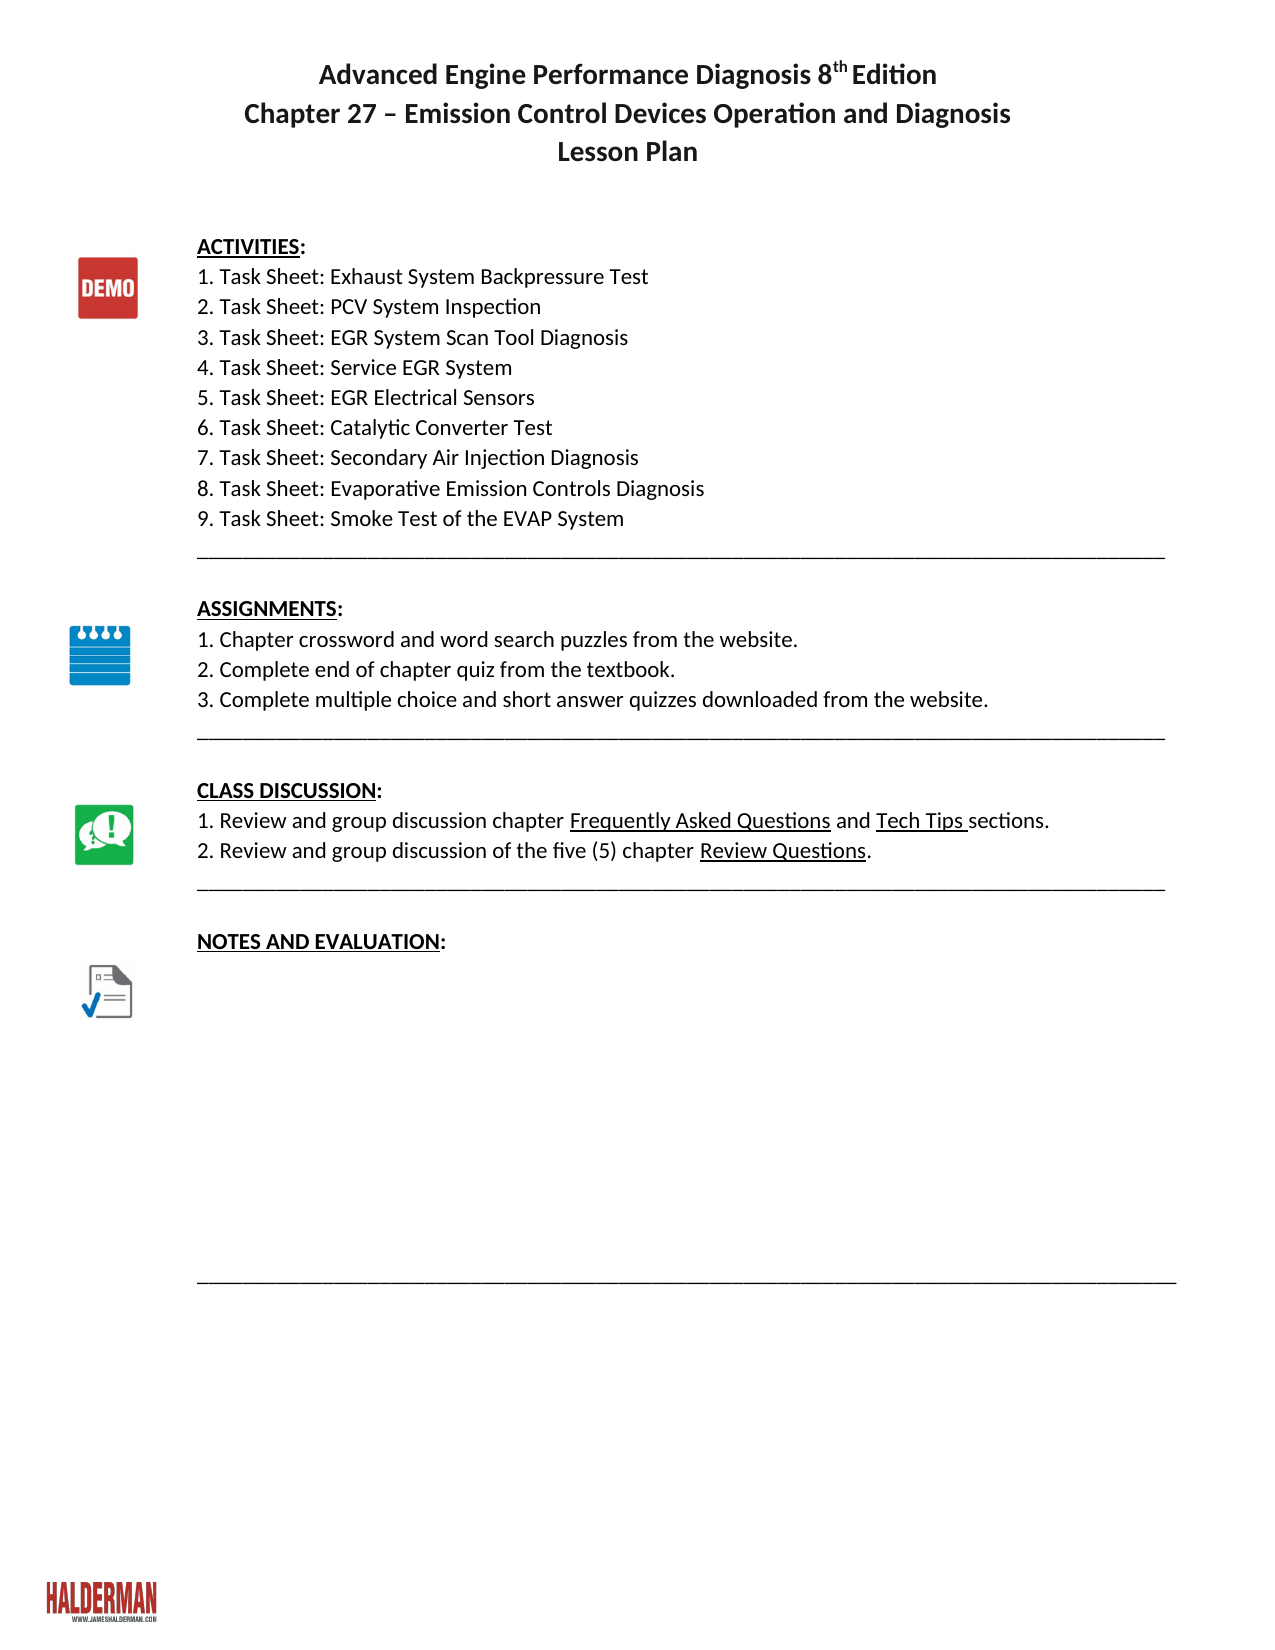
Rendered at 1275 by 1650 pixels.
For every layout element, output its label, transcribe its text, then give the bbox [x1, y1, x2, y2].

text 1. Chapter crossword and word search puzzles from the website. [197, 625, 1209, 653]
picture [79, 961, 135, 1021]
text 8. Task Sheet: Evaporative Emission Controls Diagnosis [197, 474, 1209, 502]
text _____________________________________________________________________________________ [197, 715, 1209, 743]
text 7. Task Sheet: Secondary Air Injection Diagnosis [197, 443, 1209, 471]
text NOTES AND EVALUATION: [197, 927, 1209, 955]
text Chapter 27 – Emission Control Devices Operation and Diagnosis [150, 95, 1106, 130]
text ACTIVITIES: [197, 232, 1209, 260]
text Advanced Engine Performance Diagnosis 8th Edition [150, 56, 1106, 92]
picture [65, 622, 132, 687]
text _____________________________________________________________________________________ [197, 866, 1209, 894]
text 2. Complete end of chapter quiz from the textbook. [197, 655, 1209, 683]
text 5. Task Sheet: EGR Electrical Sensors [197, 383, 1209, 411]
text 1. Review and group discussion chapter Frequently Asked Questions and Tech Tips sections. [197, 806, 1209, 834]
text 9. Task Sheet: Smoke Test of the EVAP System [197, 504, 1209, 532]
text 4. Task Sheet: Service EGR System [197, 353, 1209, 381]
text _____________________________________________________________________________________ [197, 534, 1209, 562]
text 6. Task Sheet: Catalytic Converter Test [197, 413, 1209, 441]
picture [74, 253, 142, 322]
picture [71, 801, 136, 867]
text 1. Task Sheet: Exhaust System Backpressure Test [197, 262, 1209, 290]
text 2. Review and group discussion of the five (5) chapter Review Questions. [197, 836, 1209, 864]
text CLASS DISCUSSION: [150, 776, 1209, 804]
text 3. Complete multiple choice and short answer quizzes downloaded from the website. [197, 685, 1209, 713]
text Lesson Plan [150, 133, 1106, 169]
picture [46, 1582, 157, 1622]
text ASSIGNMENTS: [150, 594, 1209, 622]
text 3. Task Sheet: EGR System Scan Tool Diagnosis [197, 323, 1209, 351]
text 2. Task Sheet: PCV System Inspection [197, 292, 1209, 320]
text ______________________________________________________________________________________ [197, 1259, 1209, 1287]
